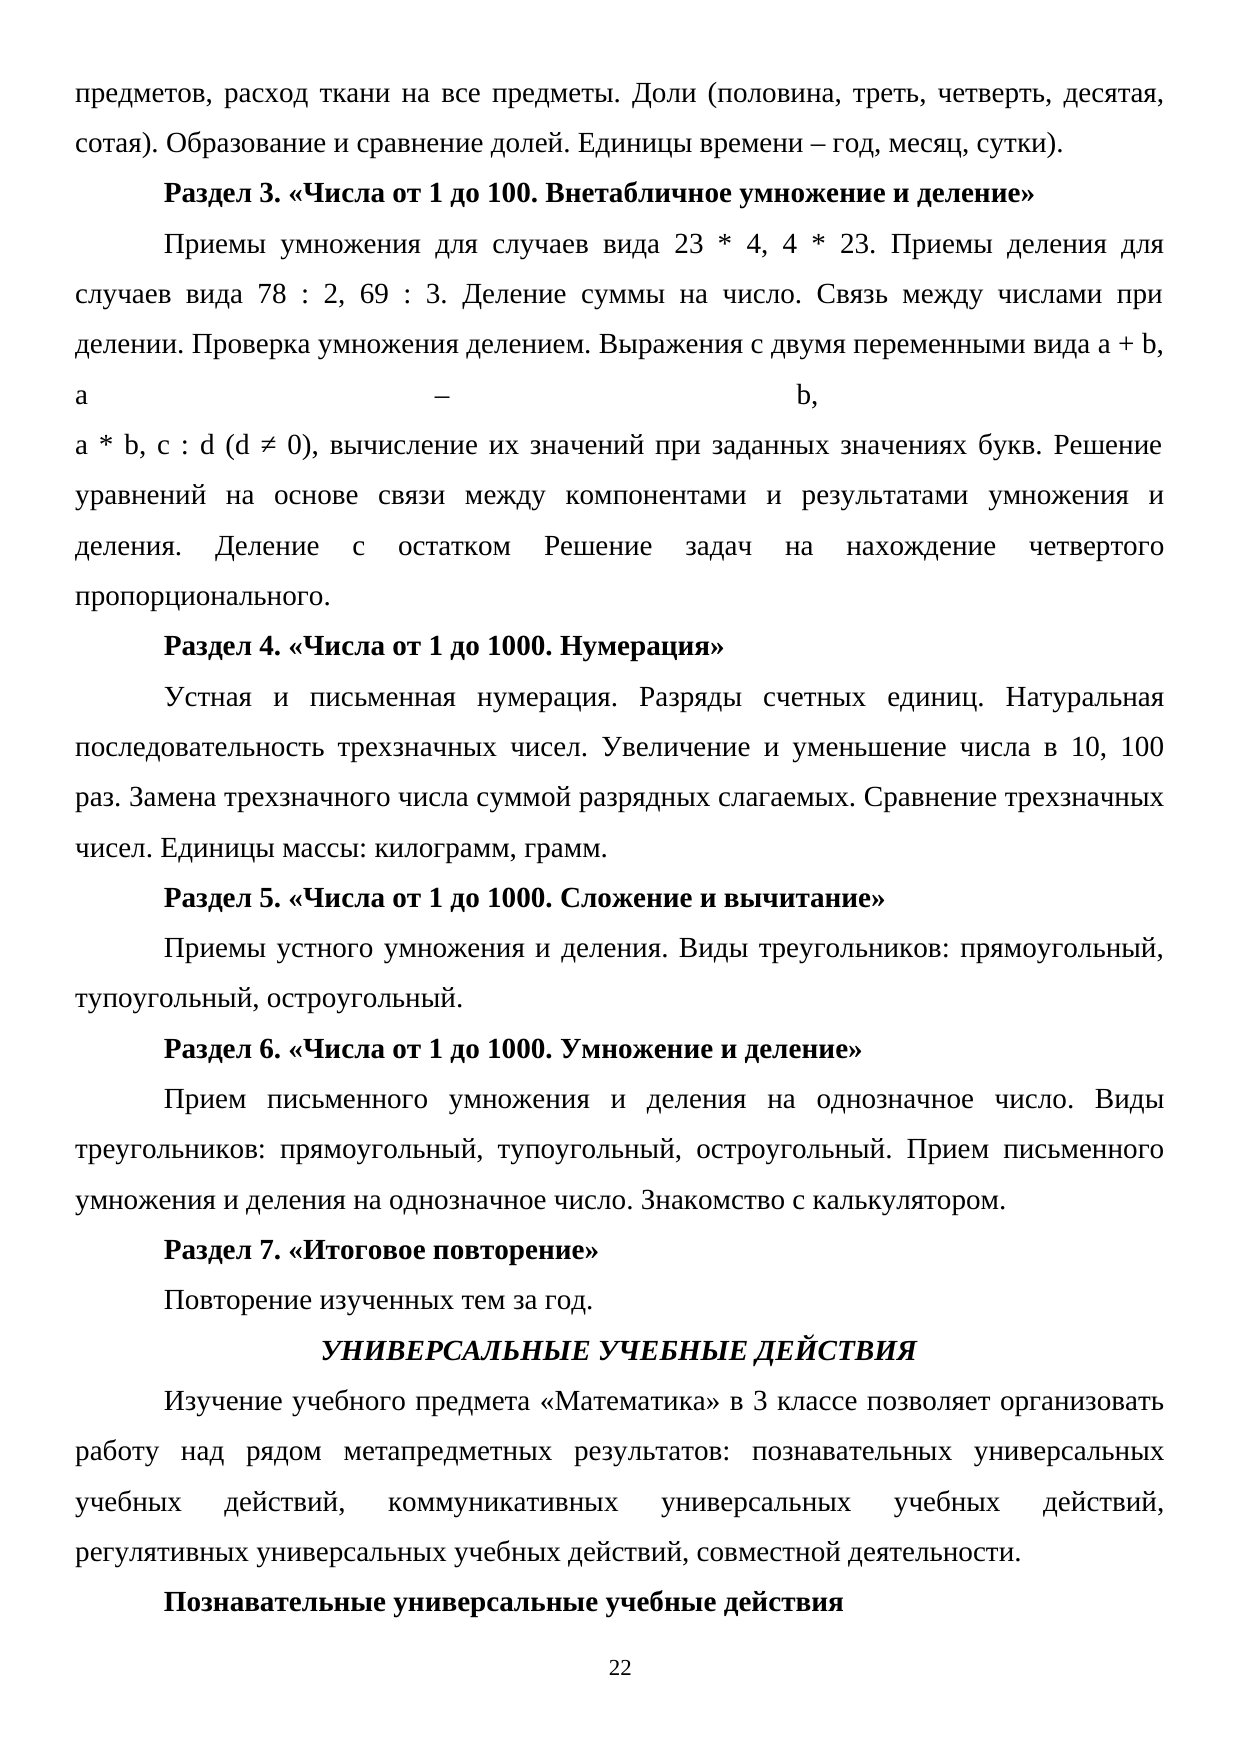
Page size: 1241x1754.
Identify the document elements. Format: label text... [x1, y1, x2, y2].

text Раздел 5. «Числа от 1 до 1000. Сложение и вычитание» [75, 880, 1165, 913]
text Повторение изученных тем за год. [75, 1282, 1165, 1316]
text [75, 75, 1165, 159]
text Приемы устного умножения и деления. Виды треугольников: прямоугольный, тупоугольный, остроугольный. [75, 930, 1165, 1014]
text Раздел 6. «Числа от 1 до 1000. Умножение и деление» [75, 1031, 1165, 1064]
text Изучение учебного предмета «Математика» в 3 классе позволяет организовать работу над рядом метапредметных результатов: познавательных универсальных учебных действий, коммуникативных универсальных учебных действий, регулятивных универсальных учебных действий, совместной деятельности. [75, 1383, 1165, 1568]
text Раздел 7. «Итоговое повторение» [75, 1232, 1165, 1266]
text Раздел 3. «Числа от 1 до 100. Внетабличное умножение и деление» [75, 176, 1165, 209]
text Устная и письменная нумерация. Разряды счетных единиц. Натуральная последовательность трехзначных чисел. Увеличение и уменьшение числа в 10, 100 раз. Замена трехзначного числа суммой разрядных слагаемых. Сравнение трехзначных чисел. Единицы массы: килограмм, грамм. [75, 679, 1165, 863]
text УНИВЕРСАЛЬНЫЕ УЧЕБНЫЕ ДЕЙСТВИЯ [75, 1333, 1165, 1366]
text Прием письменного умножения и деления на однозначное число. Виды треугольников: прямоугольный, тупоугольный, остроугольный. Прием письменного умножения и деления на однозначное число. Знакомство с калькулятором. [75, 1081, 1165, 1215]
text Познавательные универсальные учебные действия [75, 1584, 1165, 1618]
text Приемы умножения для случаев вида 23 * 4, 4 * 23. Приемы деления для случаев вида 78 : 2, 69 : 3. Деление суммы на число. Связь между числами при делении. Проверка умножения делением. Выражения с двумя переменными вида a + b, a – b, a * b, c : d (d ≠ 0), вычисление их значений при заданных значениях букв. Решение уравнений на основе связи между компонентами и результатами умножения и деления. Деление с остатком Решение задач на нахождение четвертого пропорционального. [75, 226, 1165, 612]
text Раздел 4. «Числа от 1 до 1000. Нумерация» [75, 628, 1165, 662]
